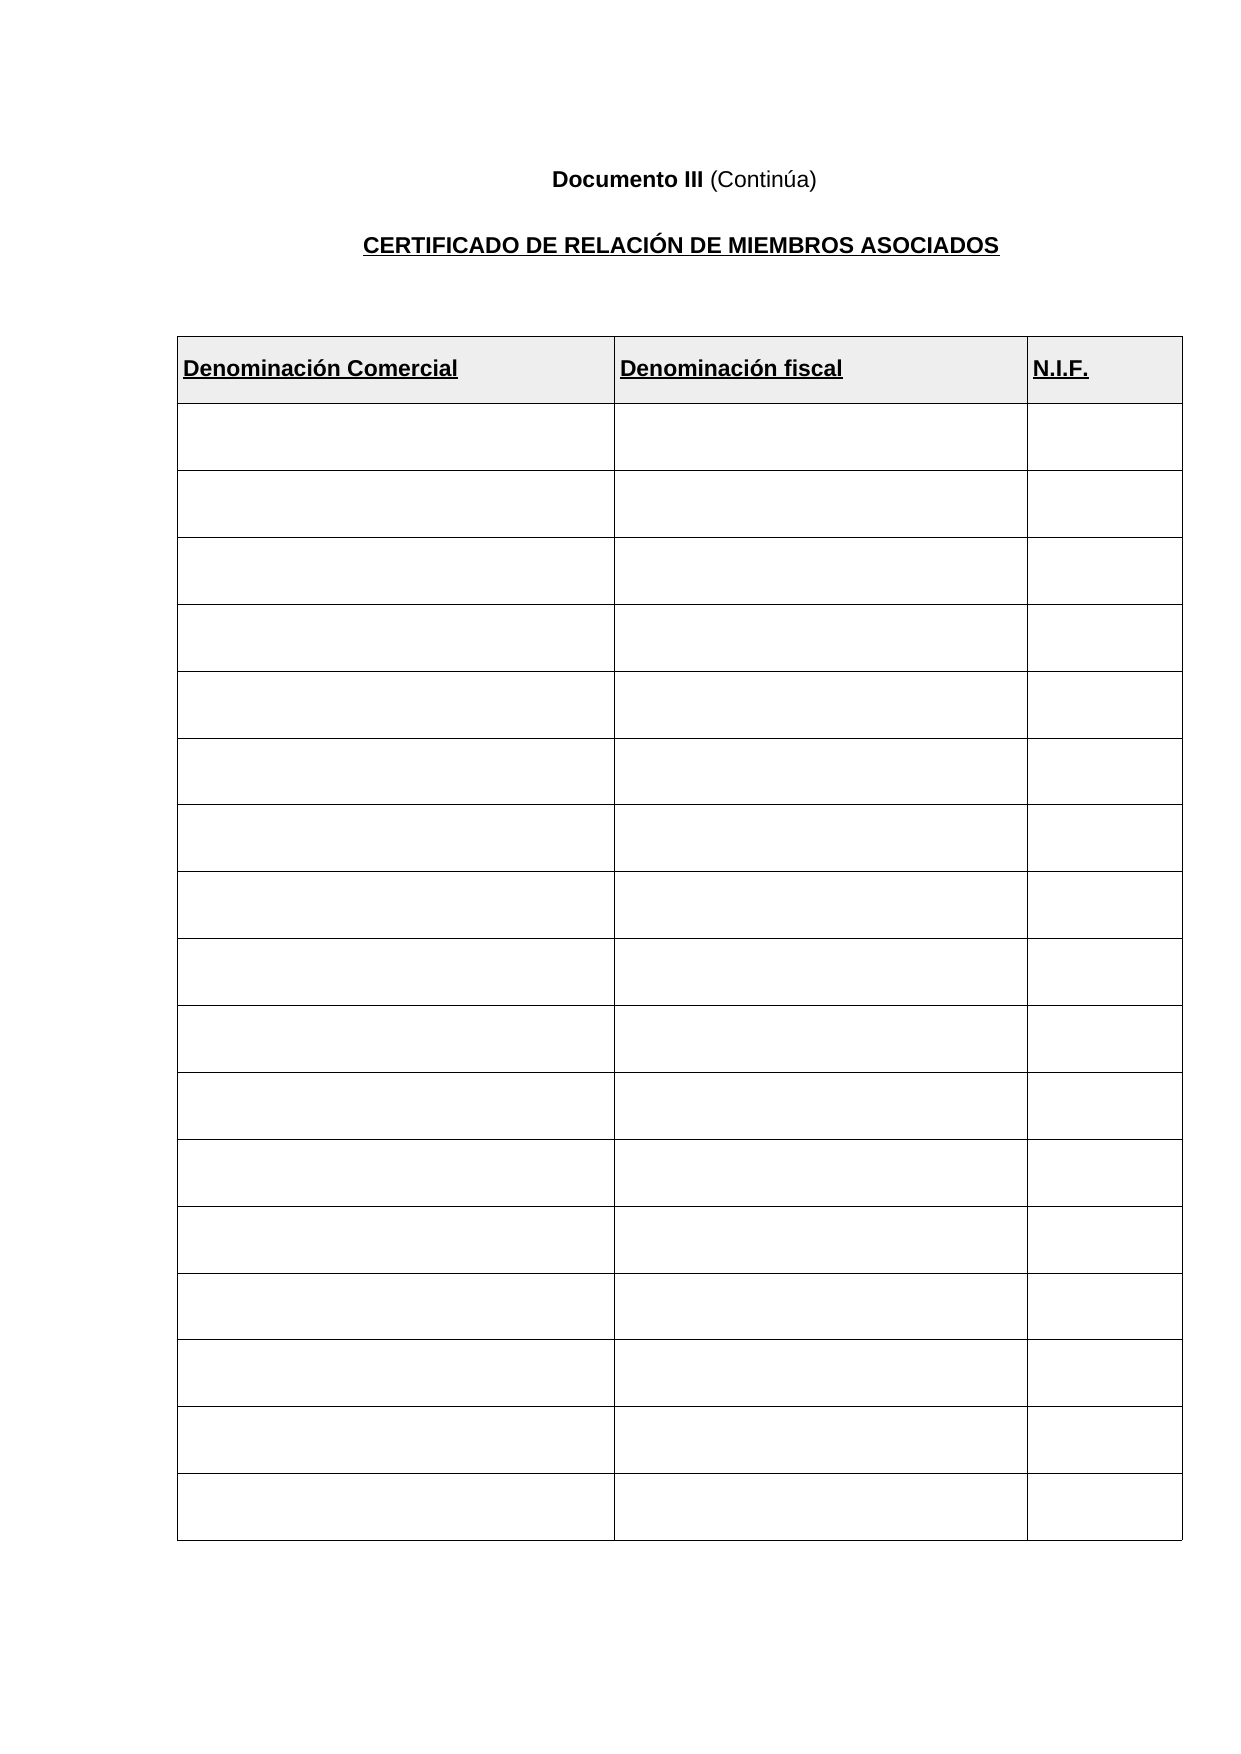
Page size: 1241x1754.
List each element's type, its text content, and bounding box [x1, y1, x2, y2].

table_cell [1028, 1340, 1182, 1406]
table_cell [178, 538, 614, 604]
table_cell [1028, 471, 1182, 537]
table_cell [178, 471, 614, 537]
table_cell [178, 605, 614, 671]
table_cell [615, 538, 1027, 604]
table_cell [178, 872, 614, 938]
table_cell [178, 1407, 614, 1473]
table_header N.I.F. [1028, 337, 1182, 403]
table_cell [615, 1207, 1027, 1272]
table_cell [615, 471, 1027, 537]
table_cell [615, 1073, 1027, 1139]
table_cell [178, 1474, 614, 1540]
table_cell [178, 672, 614, 737]
table_cell [615, 805, 1027, 871]
table_cell [1028, 672, 1182, 737]
table_cell [615, 1340, 1027, 1406]
table_cell [615, 605, 1027, 671]
table_cell [1028, 1073, 1182, 1139]
table_cell [615, 872, 1027, 938]
table_cell [1028, 1407, 1182, 1473]
table_cell [178, 1207, 614, 1272]
table_cell [1028, 1474, 1182, 1540]
table_cell [1028, 1006, 1182, 1072]
table_cell [178, 805, 614, 871]
table_cell [1028, 805, 1182, 871]
table_header Denominación fiscal [615, 337, 1027, 403]
table_cell [615, 404, 1027, 470]
table_cell [615, 1140, 1027, 1206]
table_cell [1028, 605, 1182, 671]
table_cell [178, 1006, 614, 1072]
table_header Documento III (Continúa) [182, 148, 1180, 214]
table_cell [178, 1140, 614, 1206]
table_cell [1028, 404, 1182, 470]
table_cell [1028, 1140, 1182, 1206]
table_header Denominación Comercial [178, 337, 614, 403]
table_cell [178, 739, 614, 804]
table_cell [178, 1340, 614, 1406]
table_cell [615, 1006, 1027, 1072]
table_cell [615, 1274, 1027, 1339]
table_cell [178, 1274, 614, 1339]
table_cell [178, 939, 614, 1005]
table_cell [1028, 939, 1182, 1005]
table_cell CERTIFICADO DE RELACIÓN DE MIEMBROS ASOCIADOS [182, 214, 1180, 281]
table_cell [1028, 739, 1182, 804]
table_cell [178, 404, 614, 470]
table_cell [1028, 1207, 1182, 1272]
table_cell [615, 939, 1027, 1005]
table_cell [1028, 872, 1182, 938]
table_cell [615, 1474, 1027, 1540]
table_cell [615, 672, 1027, 737]
table_cell [178, 1073, 614, 1139]
table_cell [1028, 538, 1182, 604]
table_cell [1028, 1274, 1182, 1339]
table_cell [615, 739, 1027, 804]
table_cell [615, 1407, 1027, 1473]
